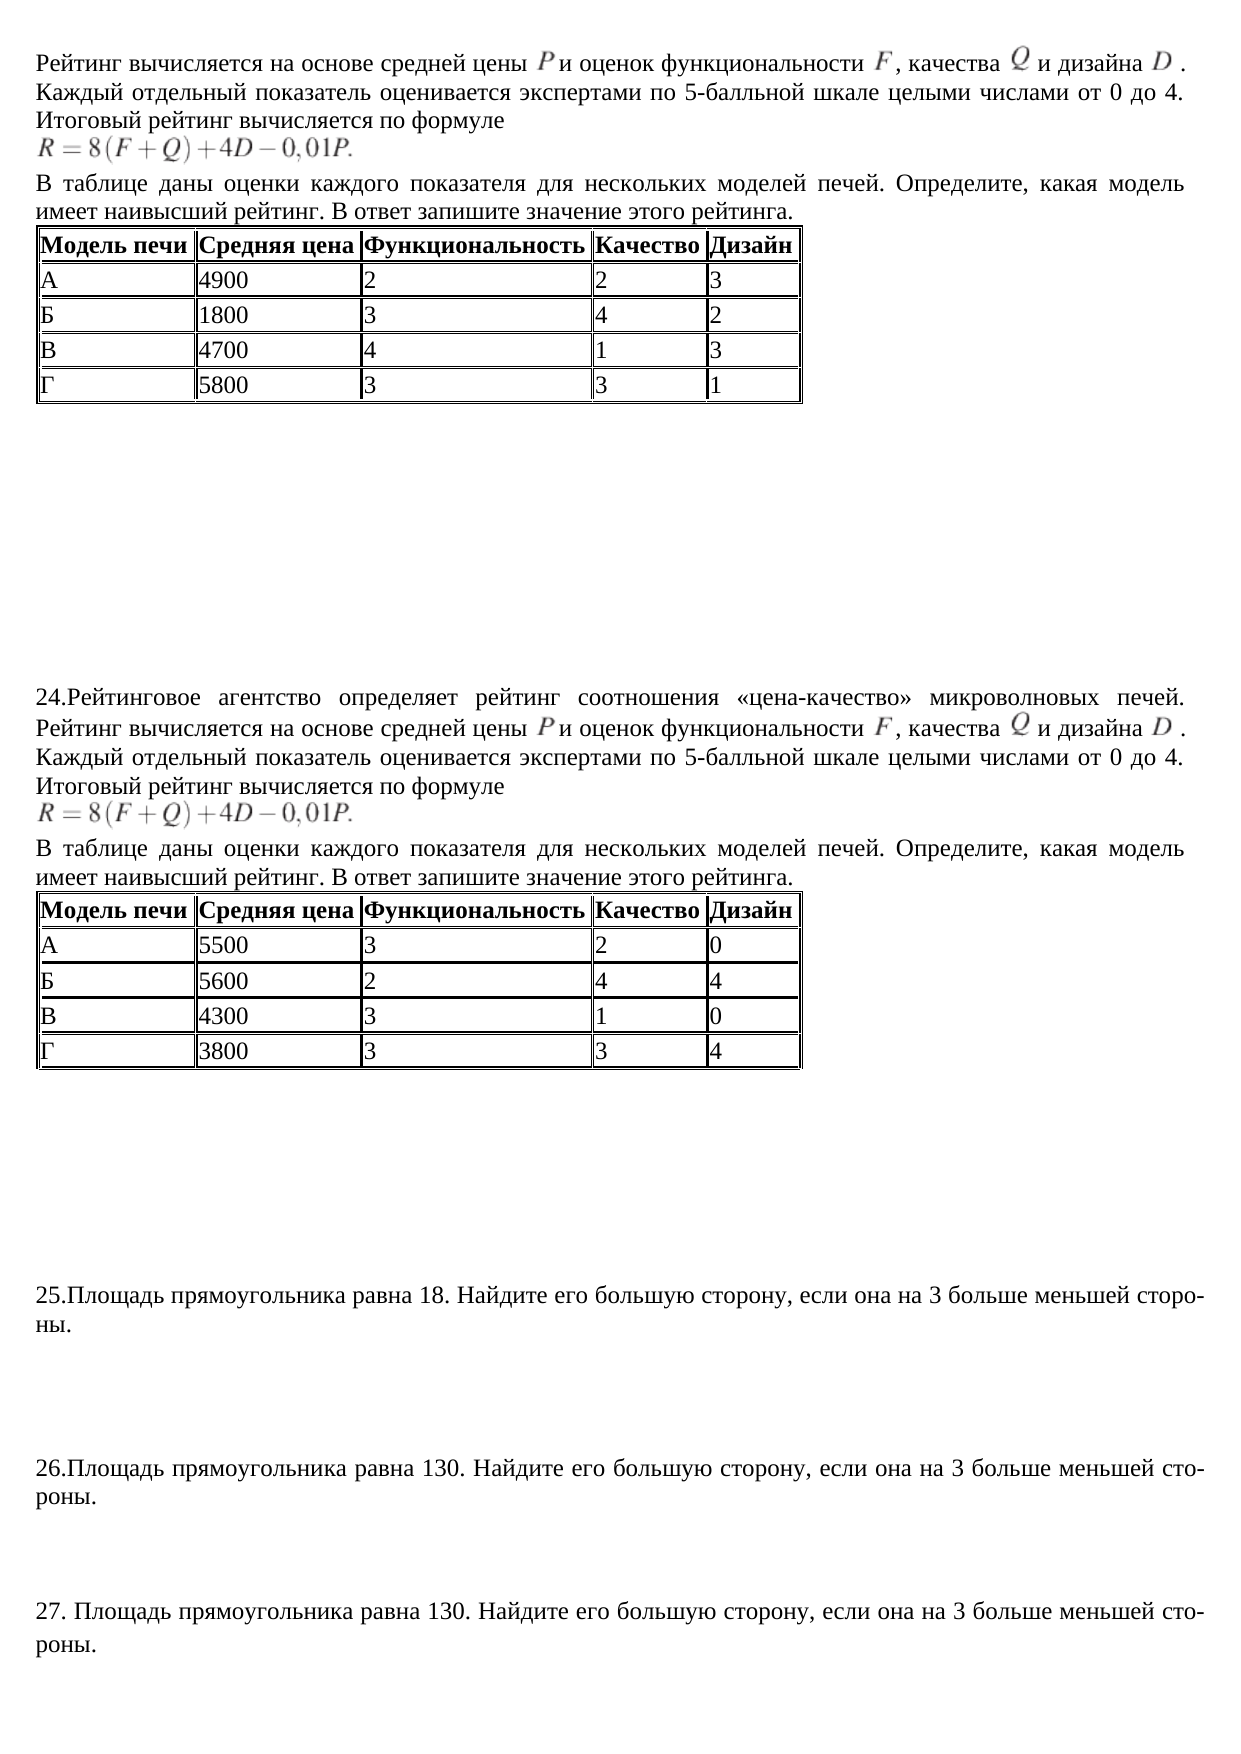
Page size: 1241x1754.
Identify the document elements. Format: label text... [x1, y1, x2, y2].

text 27. Площадь прямоугольника равна 130. Найдите его большую сторону, если она на 3 больше меньшей стороны. [35, 1596, 1205, 1658]
picture [871, 49, 895, 72]
table_header 24.Рейтинговое агентство определяет рейтинг соотношения «цена-качество» микроволновых печей. Рейтинг вычисляется на основе средней цены и оценок функциональности , качества и дизайна . Каждый отдельный показатель оценивается экспертами по 5-балльной шкале целыми числами от 0 до 4. Итоговый рейтинг вычисляется по формуле В таблице даны оценки каждого показателя для нескольких моделей печей. Определите, какая модель имеет наивысший рейтинг. В ответ запишите значение этого рейтинга. [26, 672, 1195, 1079]
picture [534, 49, 559, 72]
text 25.Площадь прямоугольника равна 18. Найдите его большую сторону, если она на 3 больше меньшей стороны. [35, 1280, 1205, 1338]
picture [35, 799, 356, 830]
picture [1007, 44, 1038, 72]
picture [1149, 715, 1180, 737]
picture [1007, 710, 1038, 737]
picture [534, 715, 559, 737]
picture [35, 134, 356, 165]
picture [1149, 49, 1180, 72]
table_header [26, 35, 1195, 413]
text 26.Площадь прямоугольника равна 130. Найдите его большую сторону, если она на 3 больше меньшей стороны. [35, 1453, 1205, 1510]
picture [871, 715, 895, 737]
